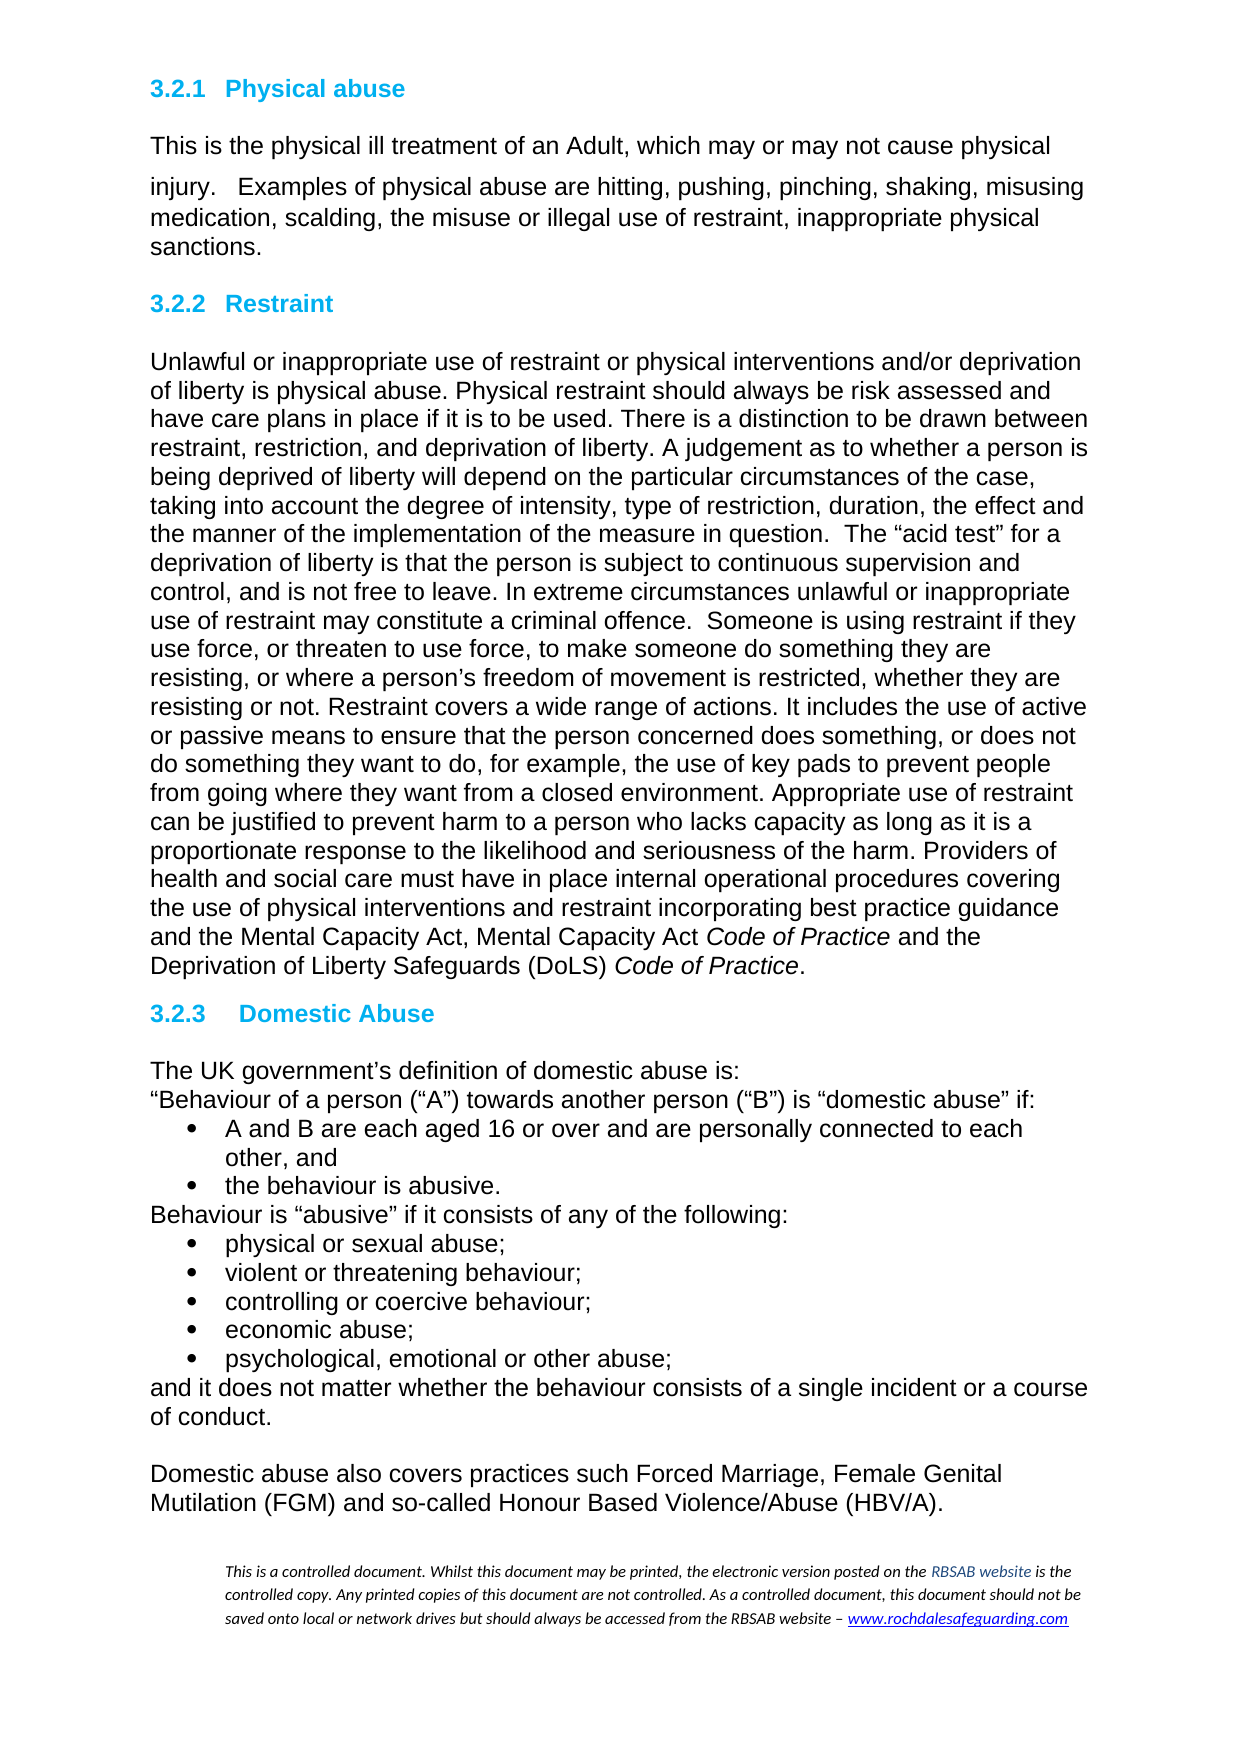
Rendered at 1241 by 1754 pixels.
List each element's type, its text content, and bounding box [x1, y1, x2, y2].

list violent or threatening behaviour; [187, 1258, 1090, 1287]
list psychological, emotional or other abuse; [187, 1344, 1090, 1373]
text Domestic abuse also covers practices such Forced Marriage, Female Genital Mutilation (FGM) and so-called Honour Based Violence/Abuse (HBV/A). [150, 1459, 1090, 1517]
text and it does not matter whether the behaviour consists of a single incident or a course of conduct. [150, 1373, 1090, 1431]
text 3.2.3 Domestic Abuse [150, 999, 1090, 1027]
list economic abuse; [187, 1315, 1090, 1344]
list the behaviour is abusive. [187, 1171, 1090, 1200]
text “Behaviour of a person (“A”) towards another person (“B”) is “domestic abuse” if: [150, 1085, 1090, 1114]
text Behaviour is “abusive” if it consists of any of the following: [150, 1200, 1090, 1229]
list A and B are each aged 16 or over and are personally connected to each other, and [187, 1114, 1090, 1171]
text The UK government’s definition of domestic abuse is: [150, 1056, 1090, 1085]
list physical or sexual abuse; [187, 1229, 1090, 1258]
text Unlawful or inappropriate use of restraint or physical interventions and/or deprivation of liberty is physical abuse. Physical restraint should always be risk assessed and have care plans in place if it is to be used. There is a distinction to be drawn between restraint, restriction, and deprivation of liberty. A judgement as to whether a person is being deprived of liberty will depend on the particular circumstances of the case, taking into account the degree of intensity, type of restriction, duration, the effect and the manner of the implementation of the measure in question. The “acid test” for a deprivation of liberty is that the person is subject to continuous supervision and control, and is not free to leave. In extreme circumstances unlawful or inappropriate use of restraint may constitute a criminal offence. Someone is using restraint if they use force, or threaten to use force, to make someone do something they are resisting, or where a person’s freedom of movement is restricted, whether they are resisting or not. Restraint covers a wide range of actions. It includes the use of active or passive means to ensure that the person concerned does something, or does not do something they want to do, for example, the use of key pads to prevent people from going where they want from a closed environment. Appropriate use of restraint can be justified to prevent harm to a person who lacks capacity as long as it is a proportionate response to the likelihood and seriousness of the harm. Providers of health and social care must have in place internal operational procedures covering the use of physical interventions and restraint incorporating best practice guidance and the Mental Capacity Act, Mental Capacity Act Code of Practice and the Deprivation of Liberty Safeguards (DoLS) Code of Practice. [150, 347, 1090, 979]
list controlling or coercive behaviour; [187, 1287, 1090, 1315]
text This is the physical ill treatment of an Adult, which may or may not cause physical injury. Examples of physical abuse are hitting, pushing, pinching, shaking, misusing medication, scalding, the misuse or illegal use of restraint, inappropriate physical sanctions. [150, 131, 1090, 261]
text 3.2.2 Restraint [150, 289, 1090, 318]
text 3.2.1 Physical abuse [150, 74, 1090, 103]
